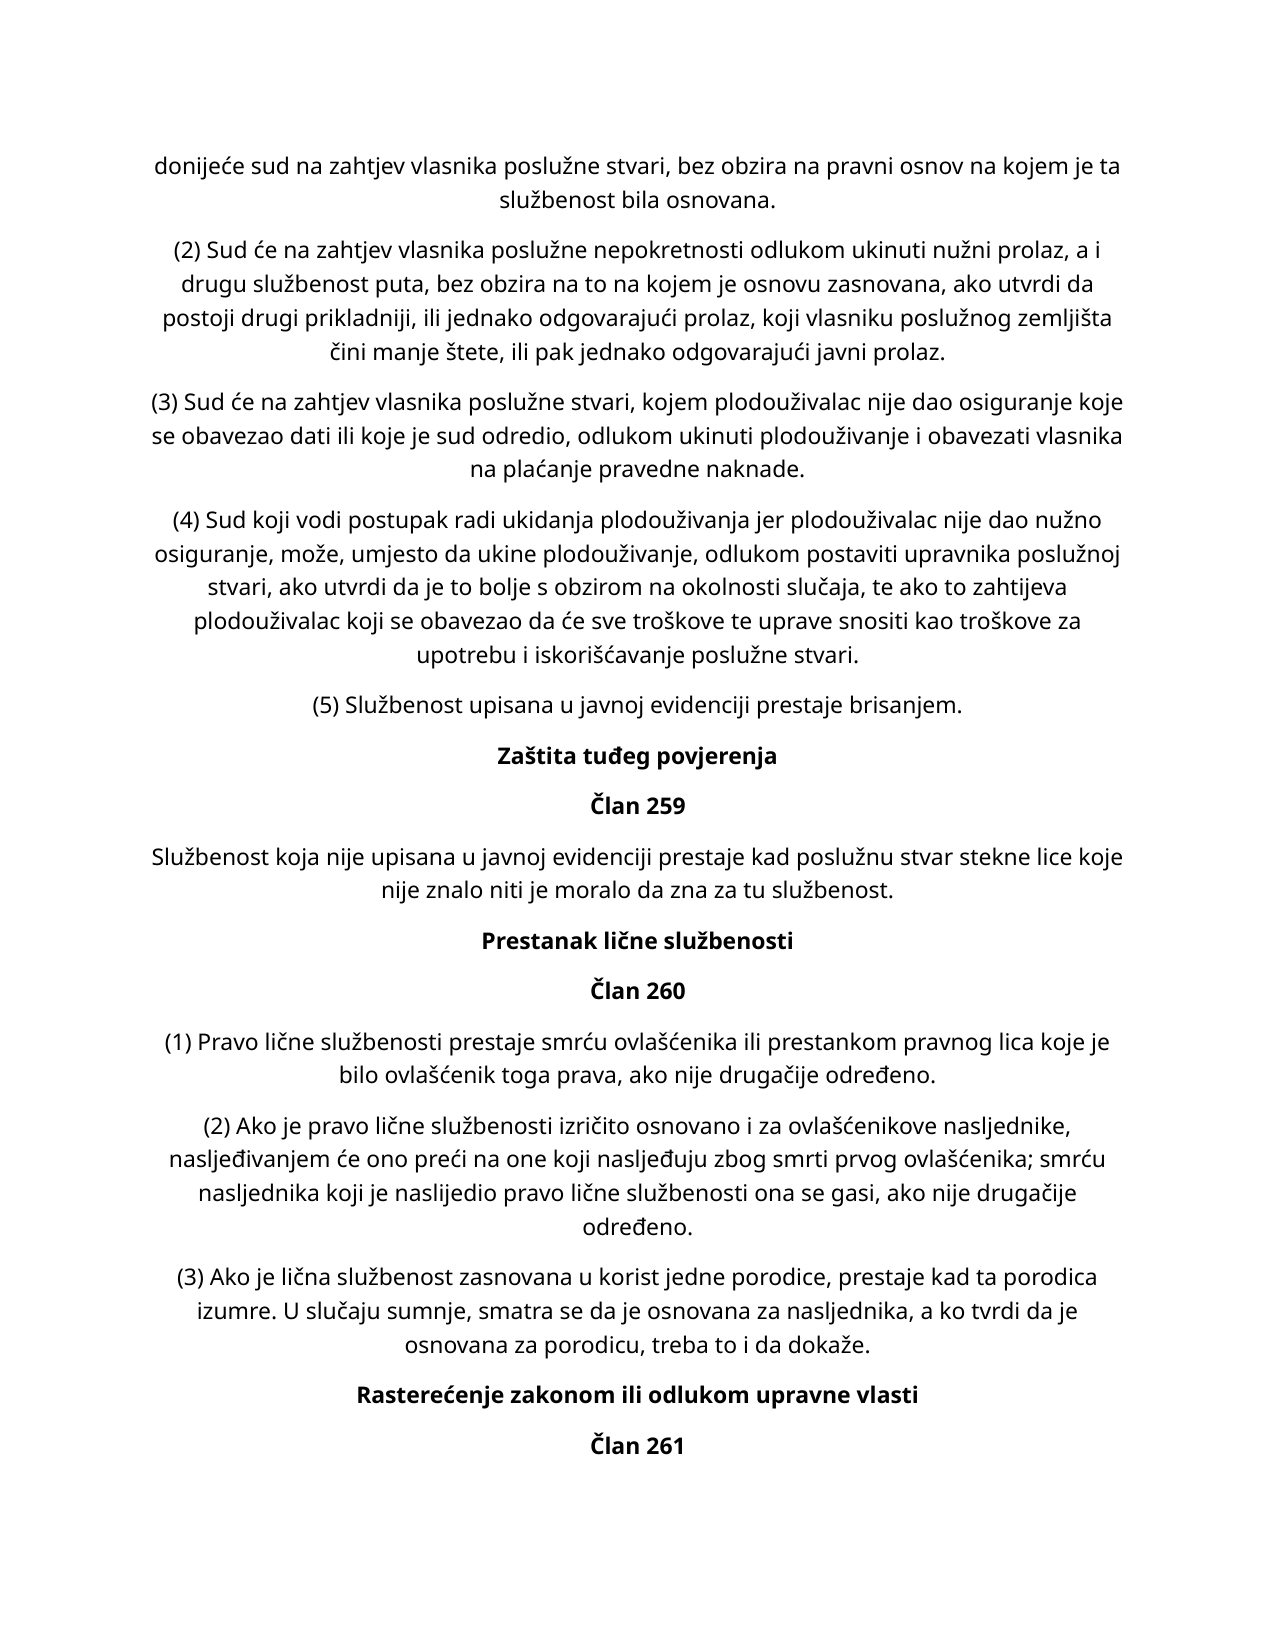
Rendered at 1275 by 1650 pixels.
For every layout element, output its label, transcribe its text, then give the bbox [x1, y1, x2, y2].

text (5) Službenost upisana u javnoj evidenciji prestaje brisanjem. [150, 689, 1125, 720]
text (3) Sud će na zahtjev vlasnika poslužne stvari, kojem plodouživalac nije dao osiguranje koje se obavezao dati ili koje je sud odredio, odlukom ukinuti plodouživanje i obavezati vlasnika na plaćanje pravedne naknade. [150, 386, 1125, 484]
text Prestanak lične službenosti [150, 924, 1125, 956]
text Član 260 [150, 975, 1125, 1006]
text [150, 150, 1125, 215]
text Zaštita tuđeg povjerenja [150, 739, 1125, 771]
text (3) Ako je lična službenost zasnovana u korist jedne porodice, prestaje kad ta porodica izumre. U slučaju sumnje, smatra se da je osnovana za nasljednika, a ko tvrdi da je osnovana za porodicu, treba to i da dokaže. [150, 1261, 1125, 1360]
text Član 259 [150, 790, 1125, 821]
text (2) Sud će na zahtjev vlasnika poslužne nepokretnosti odlukom ukinuti nužni prolaz, a i drugu službenost puta, bez obzira na to na kojem je osnovu zasnovana, ako utvrdi da postoji drugi prikladniji, ili jednako odgovarajući prolaz, koji vlasniku poslužnog zemljišta čini manje štete, ili pak jednako odgovarajući javni prolaz. [150, 234, 1125, 367]
text Rasterećenje zakonom ili odlukom upravne vlasti [150, 1379, 1125, 1410]
text Službenost koja nije upisana u javnoj evidenciji prestaje kad poslužnu stvar stekne lice koje nije znalo niti je moralo da zna za tu službenost. [150, 840, 1125, 905]
text (1) Pravo lične službenosti prestaje smrću ovlašćenika ili prestankom pravnog lica koje je bilo ovlašćenik toga prava, ako nije drugačije određeno. [150, 1025, 1125, 1090]
text (4) Sud koji vodi postupak radi ukidanja plodouživanja jer plodouživalac nije dao nužno osiguranje, može, umjesto da ukine plodouživanje, odlukom postaviti upravnika poslužnoj stvari, ako utvrdi da je to bolje s obzirom na okolnosti slučaja, te ako to zahtijeva plodouživalac koji se obavezao da će sve troškove te uprave snositi kao troškove za upotrebu i iskorišćavanje poslužne stvari. [150, 504, 1125, 670]
text (2) Ako je pravo lične službenosti izričito osnovano i za ovlašćenikove nasljednike, nasljeđivanjem će ono preći na one koji nasljeđuju zbog smrti prvog ovlašćenika; smrću nasljednika koji je naslijedio pravo lične službenosti ona se gasi, ako nije drugačije određeno. [150, 1109, 1125, 1242]
text Član 261 [150, 1429, 1125, 1461]
